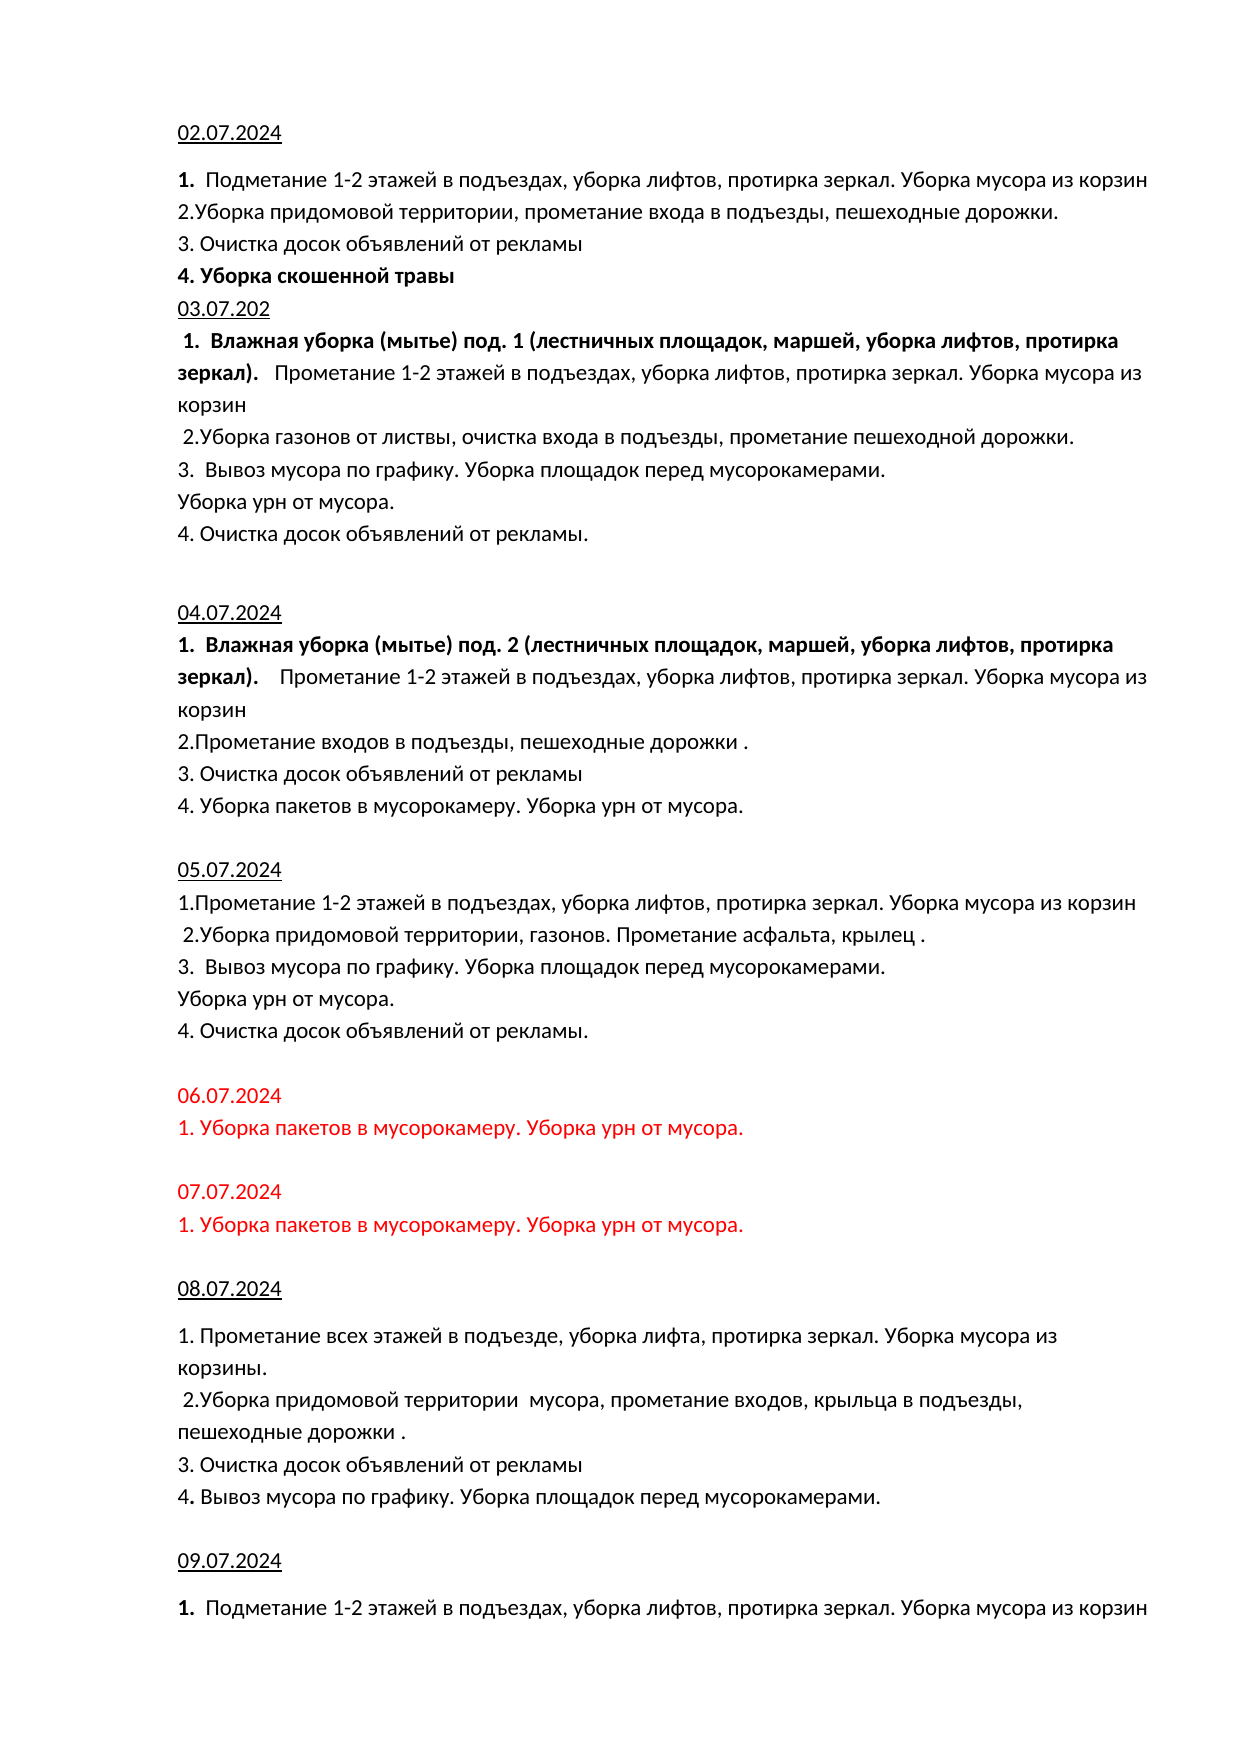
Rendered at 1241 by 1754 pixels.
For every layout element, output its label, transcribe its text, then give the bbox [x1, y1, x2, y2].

text 07.07.2024 [177, 1177, 1152, 1206]
text 4. Уборка скошенной травы [177, 262, 1152, 289]
text 1. Влажная уборка (мытье) под. 1 (лестничных площадок, маршей, уборка лифтов, протирка зеркал). Прометание 1-2 этажей в подъездах, уборка лифтов, протирка зеркал. Уборка мусора из корзин [177, 326, 1152, 418]
text 2.Уборка придомовой территории, газонов. Прометание асфальта, крылец . [177, 920, 1152, 948]
text 3. Очистка досок объявлений от рекламы [177, 759, 1152, 787]
text 09.07.2024 [177, 1546, 1152, 1574]
text 4. Очистка досок объявлений от рекламы. [177, 1017, 1152, 1044]
text 04.07.2024 [177, 598, 1152, 626]
text 1. Подметание 1-2 этажей в подъездах, уборка лифтов, протирка зеркал. Уборка мусора из корзин [177, 165, 1152, 193]
text 2.Уборка газонов от листвы, очистка входа в подъезды, прометание пешеходной дорожки. [177, 422, 1152, 451]
text 02.07.2024 [177, 118, 1152, 146]
text 1.Прометание 1-2 этажей в подъездах, уборка лифтов, протирка зеркал. Уборка мусора из корзин [177, 888, 1152, 916]
text Уборка урн от мусора. [177, 984, 1152, 1012]
text 1. Влажная уборка (мытье) под. 2 (лестничных площадок, маршей, уборка лифтов, протирка зеркал). Прометание 1-2 этажей в подъездах, уборка лифтов, протирка зеркал. Уборка мусора из корзин [177, 630, 1152, 723]
text 3. Очистка досок объявлений от рекламы [177, 229, 1152, 257]
text 3. Вывоз мусора по графику. Уборка площадок перед мусорокамерами. [177, 455, 1152, 483]
text 2.Прометание входов в подъезды, пешеходные дорожки . [177, 727, 1152, 755]
text 06.07.2024 [177, 1081, 1152, 1109]
text 3. Очистка досок объявлений от рекламы [177, 1450, 1152, 1478]
text 08.07.2024 [177, 1274, 1152, 1302]
text 1. Прометание всех этажей в подъезде, уборка лифта, протирка зеркал. Уборка мусора из корзины. [177, 1321, 1152, 1381]
text 3. Вывоз мусора по графику. Уборка площадок перед мусорокамерами. [177, 952, 1152, 980]
text 2.Уборка придомовой территории, прометание входа в подъезды, пешеходные дорожки. [177, 197, 1152, 225]
text 2.Уборка придомовой территории мусора, прометание входов, крыльца в подъезды, пешеходные дорожки . [177, 1385, 1152, 1446]
text 1. Уборка пакетов в мусорокамеру. Уборка урн от мусора. [177, 1210, 1152, 1238]
text Уборка урн от мусора. [177, 487, 1152, 515]
text 03.07.202 [177, 294, 1152, 322]
text 4. Очистка досок объявлений от рекламы. [177, 519, 1152, 547]
text 1. Подметание 1-2 этажей в подъездах, уборка лифтов, протирка зеркал. Уборка мусора из корзин [177, 1593, 1152, 1621]
text 4. Вывоз мусора по графику. Уборка площадок перед мусорокамерами. [177, 1482, 1152, 1510]
text 05.07.2024 [177, 856, 1152, 884]
text 1. Уборка пакетов в мусорокамеру. Уборка урн от мусора. [177, 1113, 1152, 1141]
text 4. Уборка пакетов в мусорокамеру. Уборка урн от мусора. [177, 791, 1152, 819]
